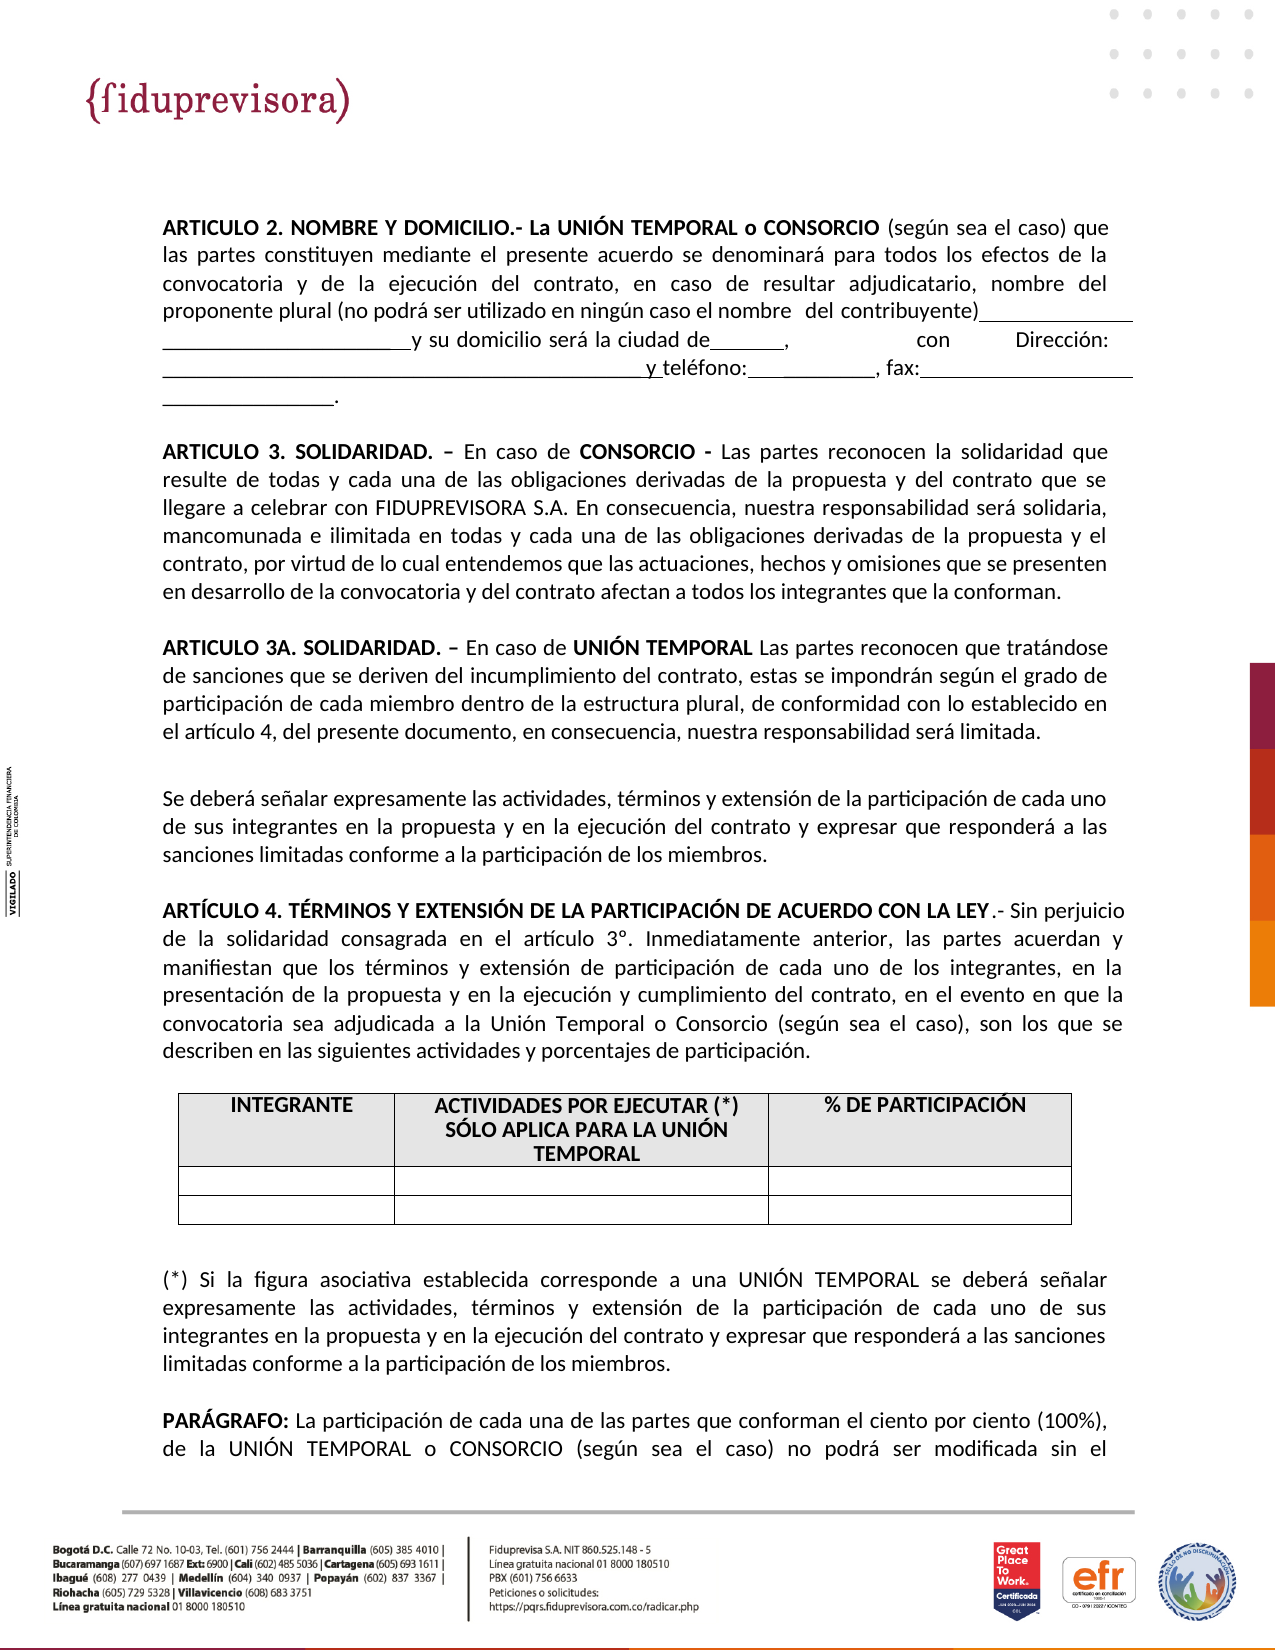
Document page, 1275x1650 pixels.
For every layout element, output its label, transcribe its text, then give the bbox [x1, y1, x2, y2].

subtitle Se deberá señalar expresamente las actividades, términos y extensión de la participación de cada uno de sus integrantes en la propuesta y en la ejecución del contrato y expresar que responderá a las sanciones limitadas conforme a la participación de los miembros. [162, 784, 1109, 868]
picture [3, 0, 1275, 126]
text ARTICULO 3A. SOLIDARIDAD. – En caso de UNIÓN TEMPORAL Las partes reconocen que tratándose de sanciones que se deriven del incumplimiento del contrato, estas se impondrán según el grado de participación de cada miembro dentro de la estructura plural, de conformidad con lo establecido en el artículo 4, del presente documento, en consecuencia, nuestra responsabilidad será limitada. [162, 633, 1109, 745]
table_cell [769, 1196, 1071, 1224]
table_header % DE PARTICIPACIÓN [769, 1094, 1071, 1166]
table_cell [395, 1196, 768, 1224]
table_header ACTIVIDADES POR EJECUTAR (*) SÓLO APLICA PARA LA UNIÓN TEMPORAL [395, 1094, 768, 1166]
subtitle (*) Si la figura asociativa establecida corresponde a una UNIÓN TEMPORAL se deberá señalar expresamente las actividades, términos y extensión de la participación de cada uno de sus integrantes en la propuesta y en la ejecución del contrato y expresar que responderá a las sanciones limitadas conforme a la participación de los miembros. [162, 1265, 1109, 1377]
table_cell [179, 1167, 394, 1195]
picture [0, 207, 1275, 1650]
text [162, 1406, 1109, 1462]
table_cell [395, 1167, 768, 1195]
table_header INTEGRANTE [179, 1094, 394, 1166]
text ARTICULO 3. SOLIDARIDAD. – En caso de CONSORCIO - Las partes reconocen la solidaridad que resulte de todas y cada una de las obligaciones derivadas de la propuesta y del contrato que se llegare a celebrar con FIDUPREVISORA S.A. En consecuencia, nuestra responsabilidad será solidaria, mancomunada e ilimitada en todas y cada una de las obligaciones derivadas de la propuesta y el contrato, por virtud de lo cual entendemos que las actuaciones, hechos y omisiones que se presenten en desarrollo de la convocatoria y del contrato afectan a todos los integrantes que la conforman. [162, 437, 1109, 605]
table_cell [769, 1167, 1071, 1195]
table_cell [179, 1196, 394, 1224]
text ARTICULO 2. NOMBRE Y DOMICILIO.- La UNIÓN TEMPORAL o CONSORCIO (según sea el caso) que las partes constituyen mediante el presente acuerdo se denominará para todos los efectos de la convocatoria y de la ejecución del contrato, en caso de resultar adjudicatario, nombre del proponente plural (no podrá ser utilizado en ningún caso el nombre del contribuyente) ____________________ y su domicilio será la ciudad de , con Dirección: __________________________________________ y teléfono: ________, fax: _______________. [162, 213, 1109, 409]
text ARTÍCULO 4. TÉRMINOS Y EXTENSIÓN DE LA PARTICIPACIÓN DE ACUERDO CON LA LEY.- Sin perjuicio de la solidaridad consagrada en el artículo 3º. Inmediatamente anterior, las partes acuerdan y manifiestan que los términos y extensión de participación de cada uno de los integrantes, en la presentación de la propuesta y en la ejecución y cumplimiento del contrato, en el evento en que la convocatoria sea adjudicada a la Unión Temporal o Consorcio (según sea el caso), son los que se describen en las siguientes actividades y porcentajes de participación. [162, 897, 1125, 1065]
